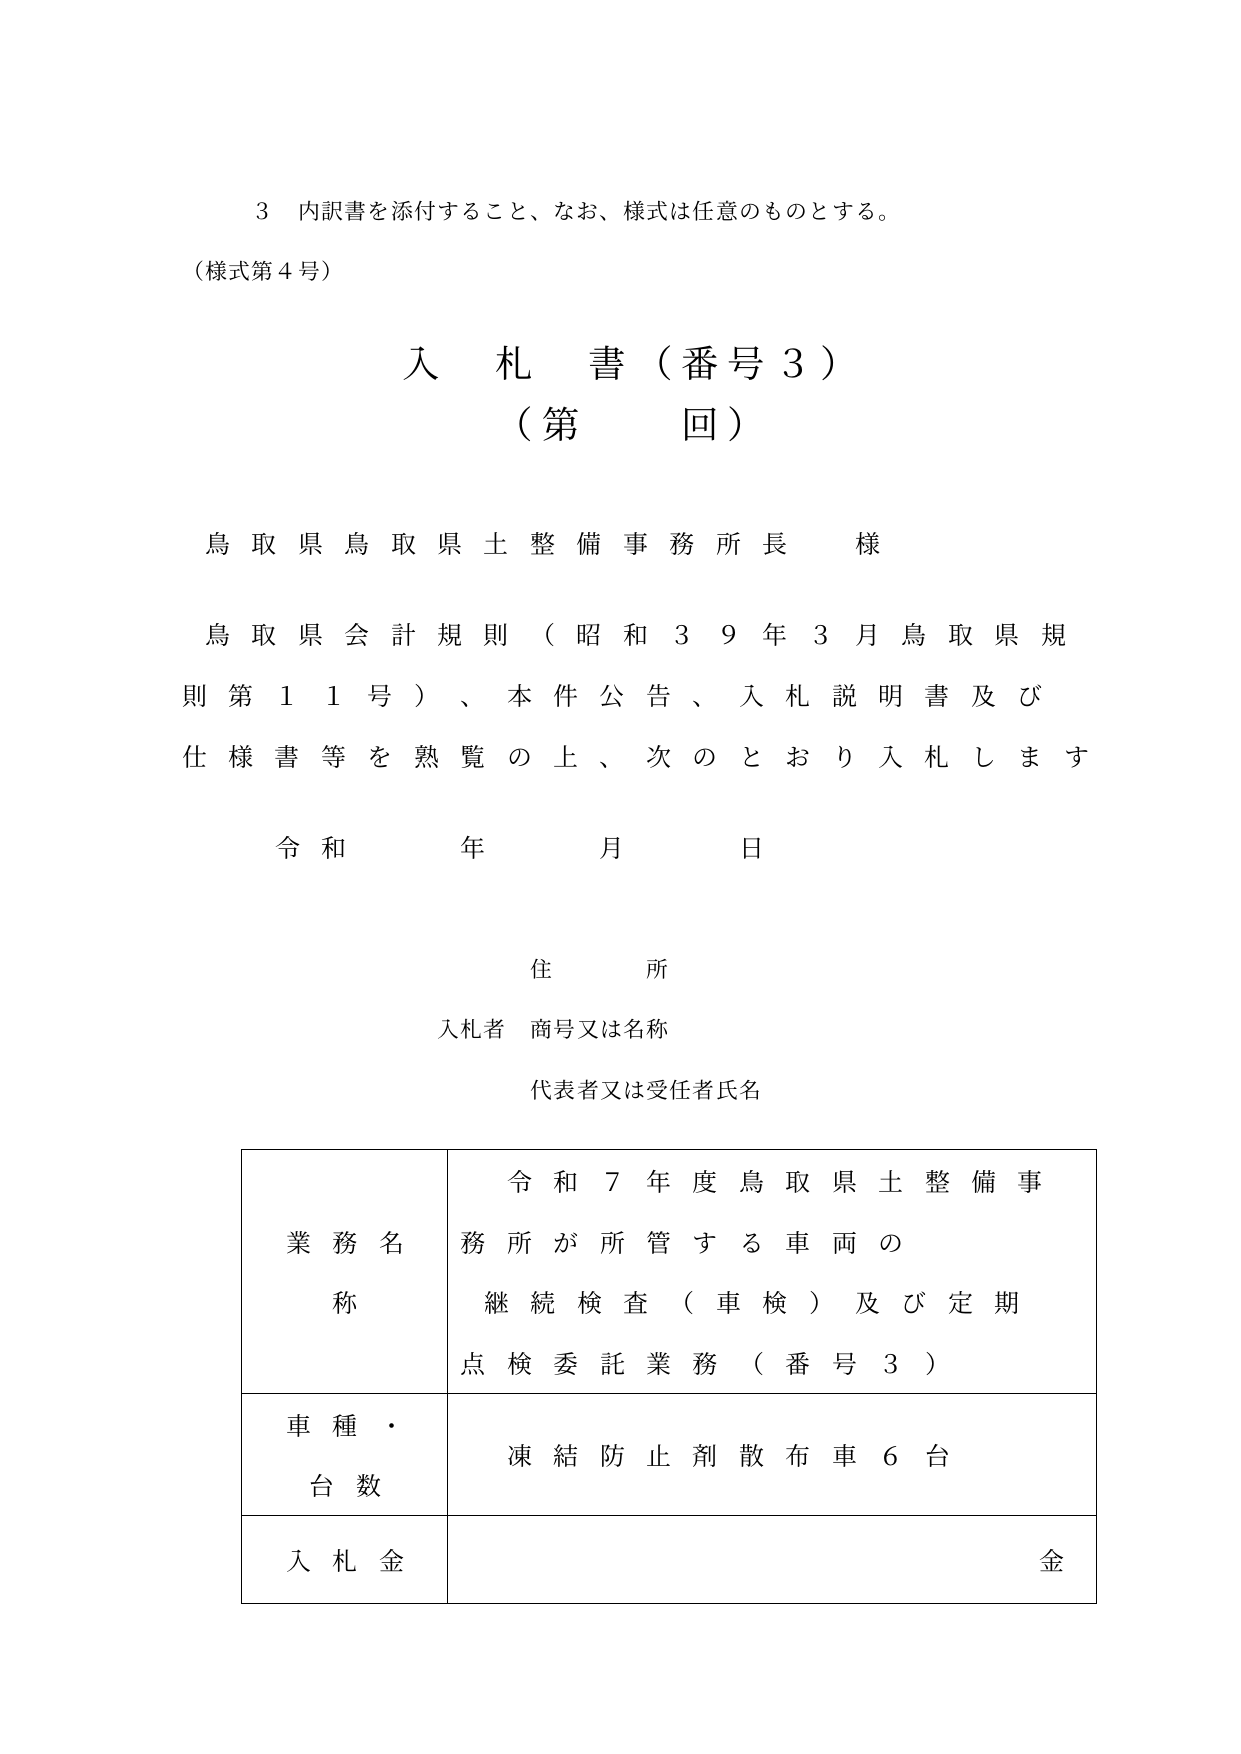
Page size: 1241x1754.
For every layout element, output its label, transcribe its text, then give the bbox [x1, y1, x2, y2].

table_cell 車種・台数 [242, 1394, 447, 1515]
text 入 札 書（番号３） [182, 331, 1088, 392]
text 令和 年 月 日 [182, 816, 1088, 877]
text （第 回） [182, 392, 1088, 452]
text （様式第４号） [182, 240, 1088, 301]
text 鳥取県鳥取県土整備事務所長 様 [182, 513, 1088, 573]
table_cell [448, 1516, 1096, 1603]
text 入札者 商号又は名称 [182, 998, 1088, 1058]
text 鳥取県会計規則（昭和３９年３月鳥取県規則第１１号）、本件公告、入札説明書及び仕様書等を熟覧の上、次のとおり入札します。 [182, 604, 1088, 786]
text ３ 内訳書を添付すること、なお、様式は任意のものとする。 [182, 179, 1088, 240]
text 住 所 [182, 937, 1088, 998]
table_cell 凍結防止剤散布車６台 [448, 1394, 1096, 1515]
table_header 令和７年度鳥取県土整備事務所が所管する車両の 継続検査（車検）及び定期点検委託業務（番号３） [448, 1150, 1096, 1393]
text 代表者又は受任者氏名 [182, 1058, 1088, 1119]
table_header 業務名称 [242, 1150, 447, 1393]
table_cell 入札金額 [242, 1516, 447, 1603]
